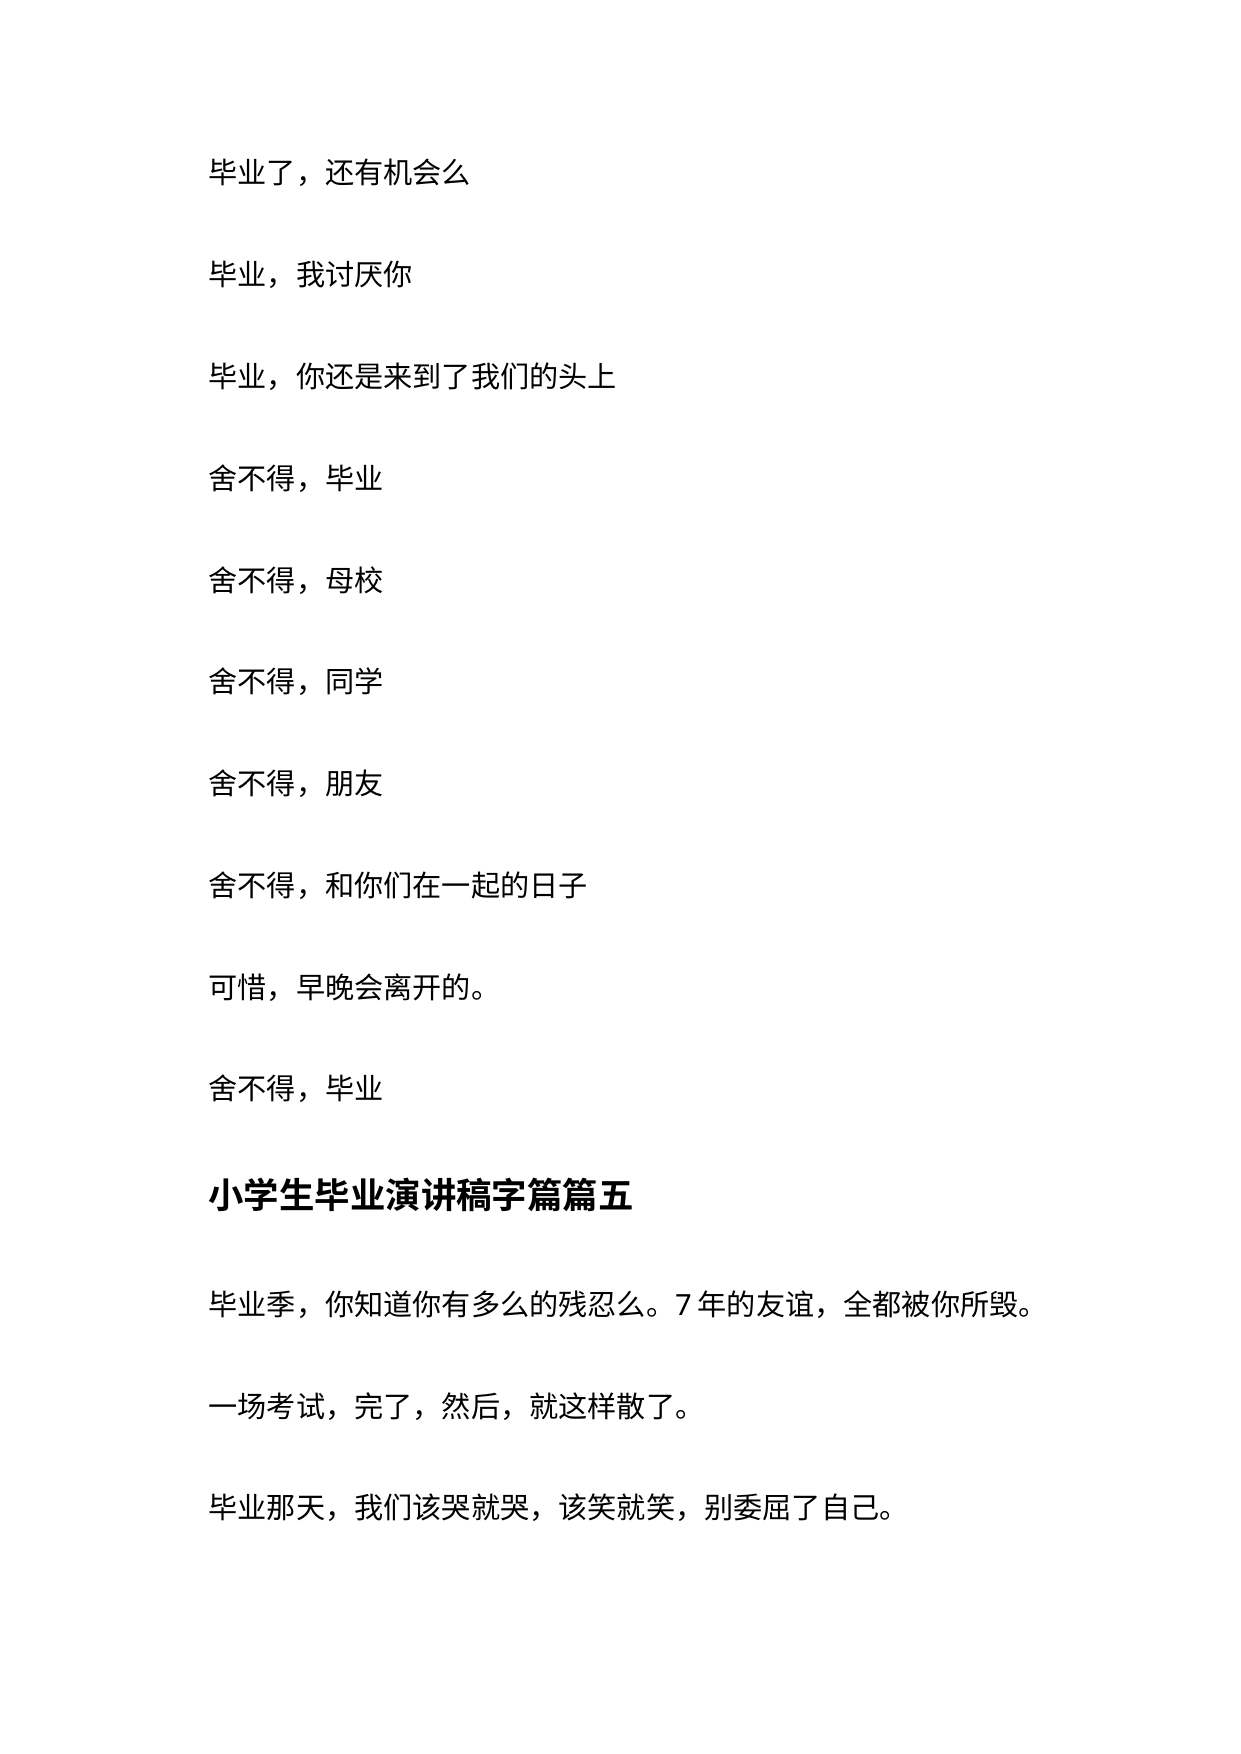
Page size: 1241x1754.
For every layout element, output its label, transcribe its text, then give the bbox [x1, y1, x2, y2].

text 毕业，你还是来到了我们的头上 [150, 353, 1090, 396]
text 毕业，我讨厌你 [150, 252, 1090, 294]
text 舍不得，同学 [150, 659, 1090, 701]
text 一场考试，完了，然后，就这样散了。 [150, 1383, 1090, 1425]
text 可惜，早晚会离开的。 [150, 964, 1090, 1006]
text 舍不得，毕业 [150, 455, 1090, 498]
text 舍不得，毕业 [150, 1066, 1090, 1108]
text 舍不得，和你们在一起的日子 [150, 862, 1090, 905]
text 舍不得，母校 [150, 557, 1090, 599]
text 毕业那天，我们该哭就哭，该笑就笑，别委屈了自己。 [150, 1485, 1090, 1527]
text 舍不得，朋友 [150, 761, 1090, 803]
text 小学生毕业演讲稿字篇篇五 [150, 1168, 1090, 1219]
text 毕业了，还有机会么 [150, 150, 1090, 192]
text 毕业季，你知道你有多么的残忍么。7年的友谊，全都被你所毁。 [150, 1281, 1090, 1323]
